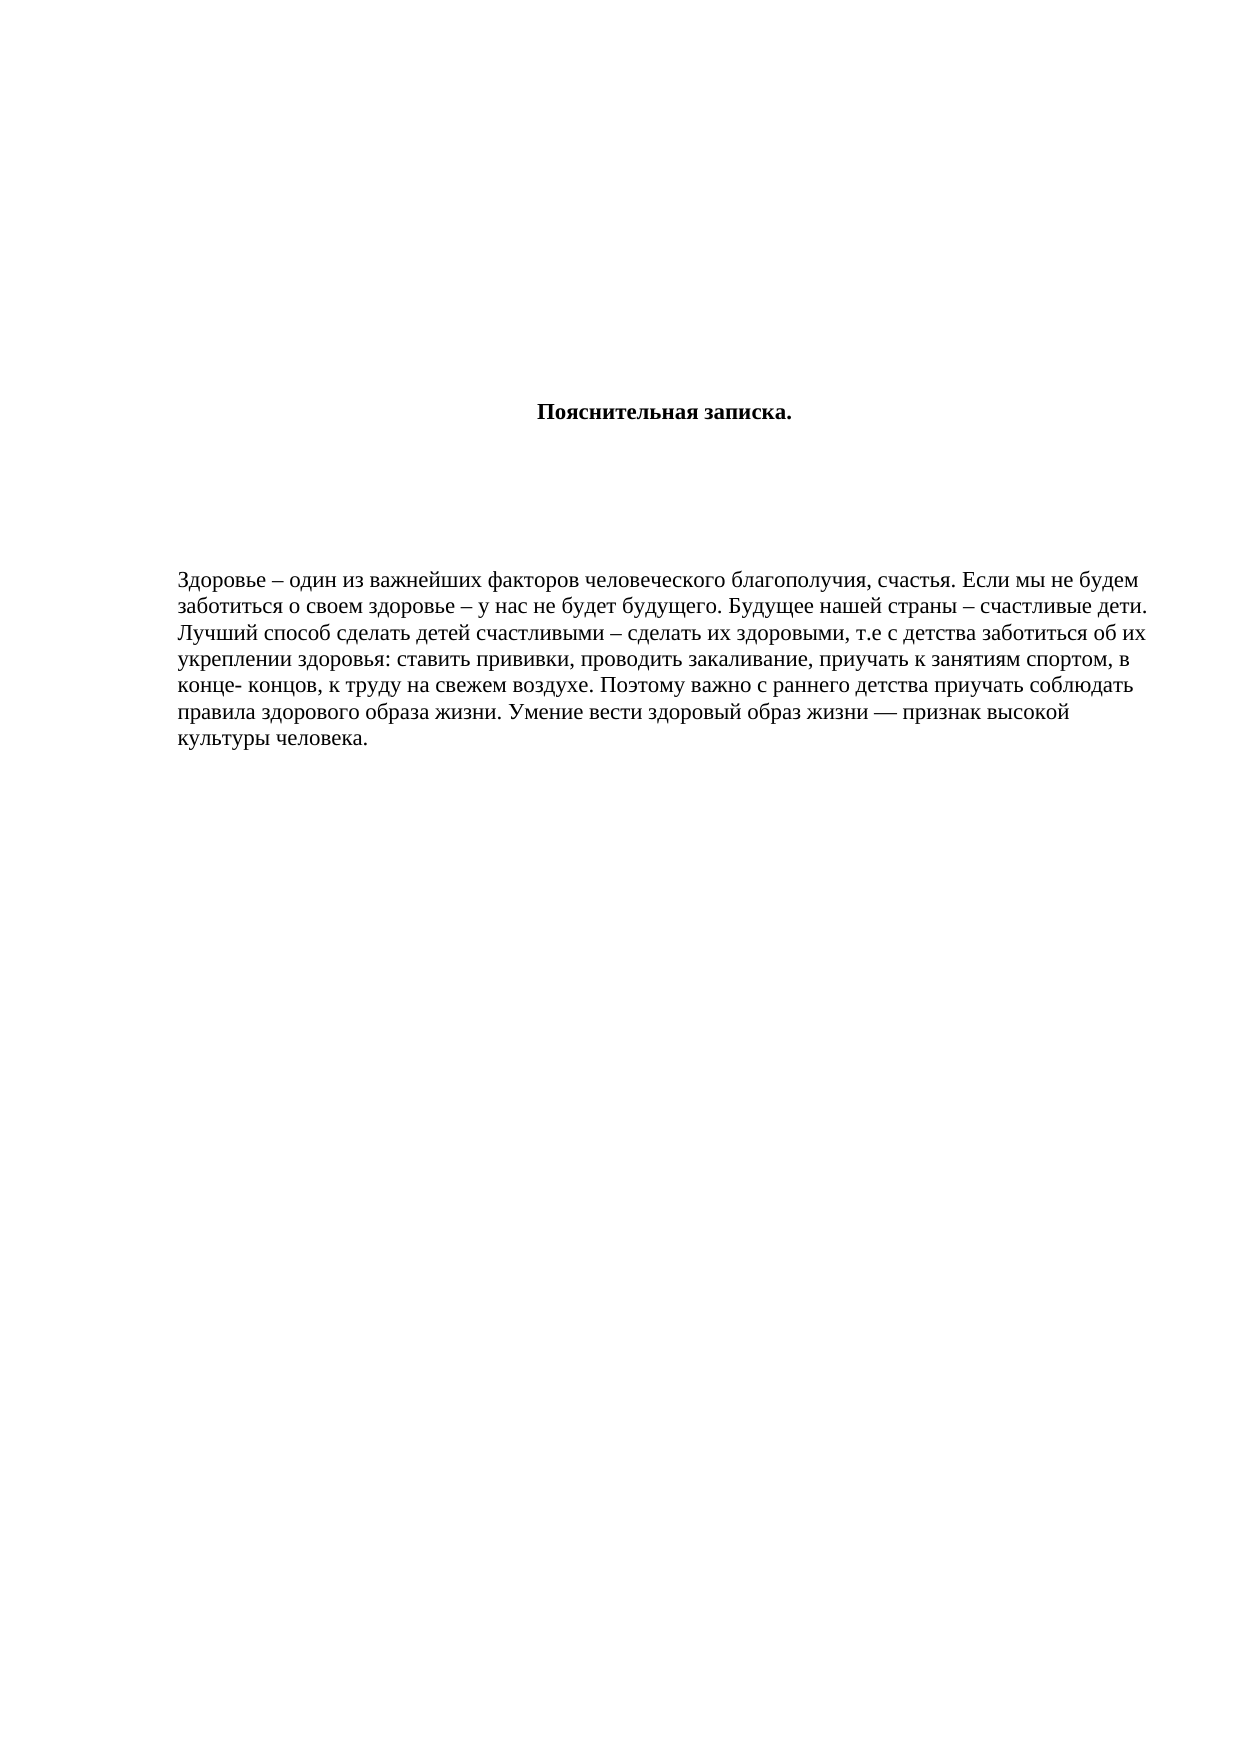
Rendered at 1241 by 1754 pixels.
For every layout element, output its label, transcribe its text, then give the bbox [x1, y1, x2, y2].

text Здоровье – один из важнейших факторов человеческого благополучия, счастья. Если мы не будем заботиться о своем здоровье – у нас не будет будущего. Будущее нашей страны – счастливые дети. Лучший способ сделать детей счастливыми – сделать их здоровыми, т.е с детства заботиться об их укреплении здоровья: ставить прививки, проводить закаливание, приучать к занятиям спортом, в конце- концов, к труду на свежем воздухе. Поэтому важно с раннего детства приучать соблюдать правила здорового образа жизни. Умение вести здоровый образ жизни — признак высокой культуры человека. [177, 566, 1152, 751]
text Пояснительная записка. [177, 398, 1152, 424]
